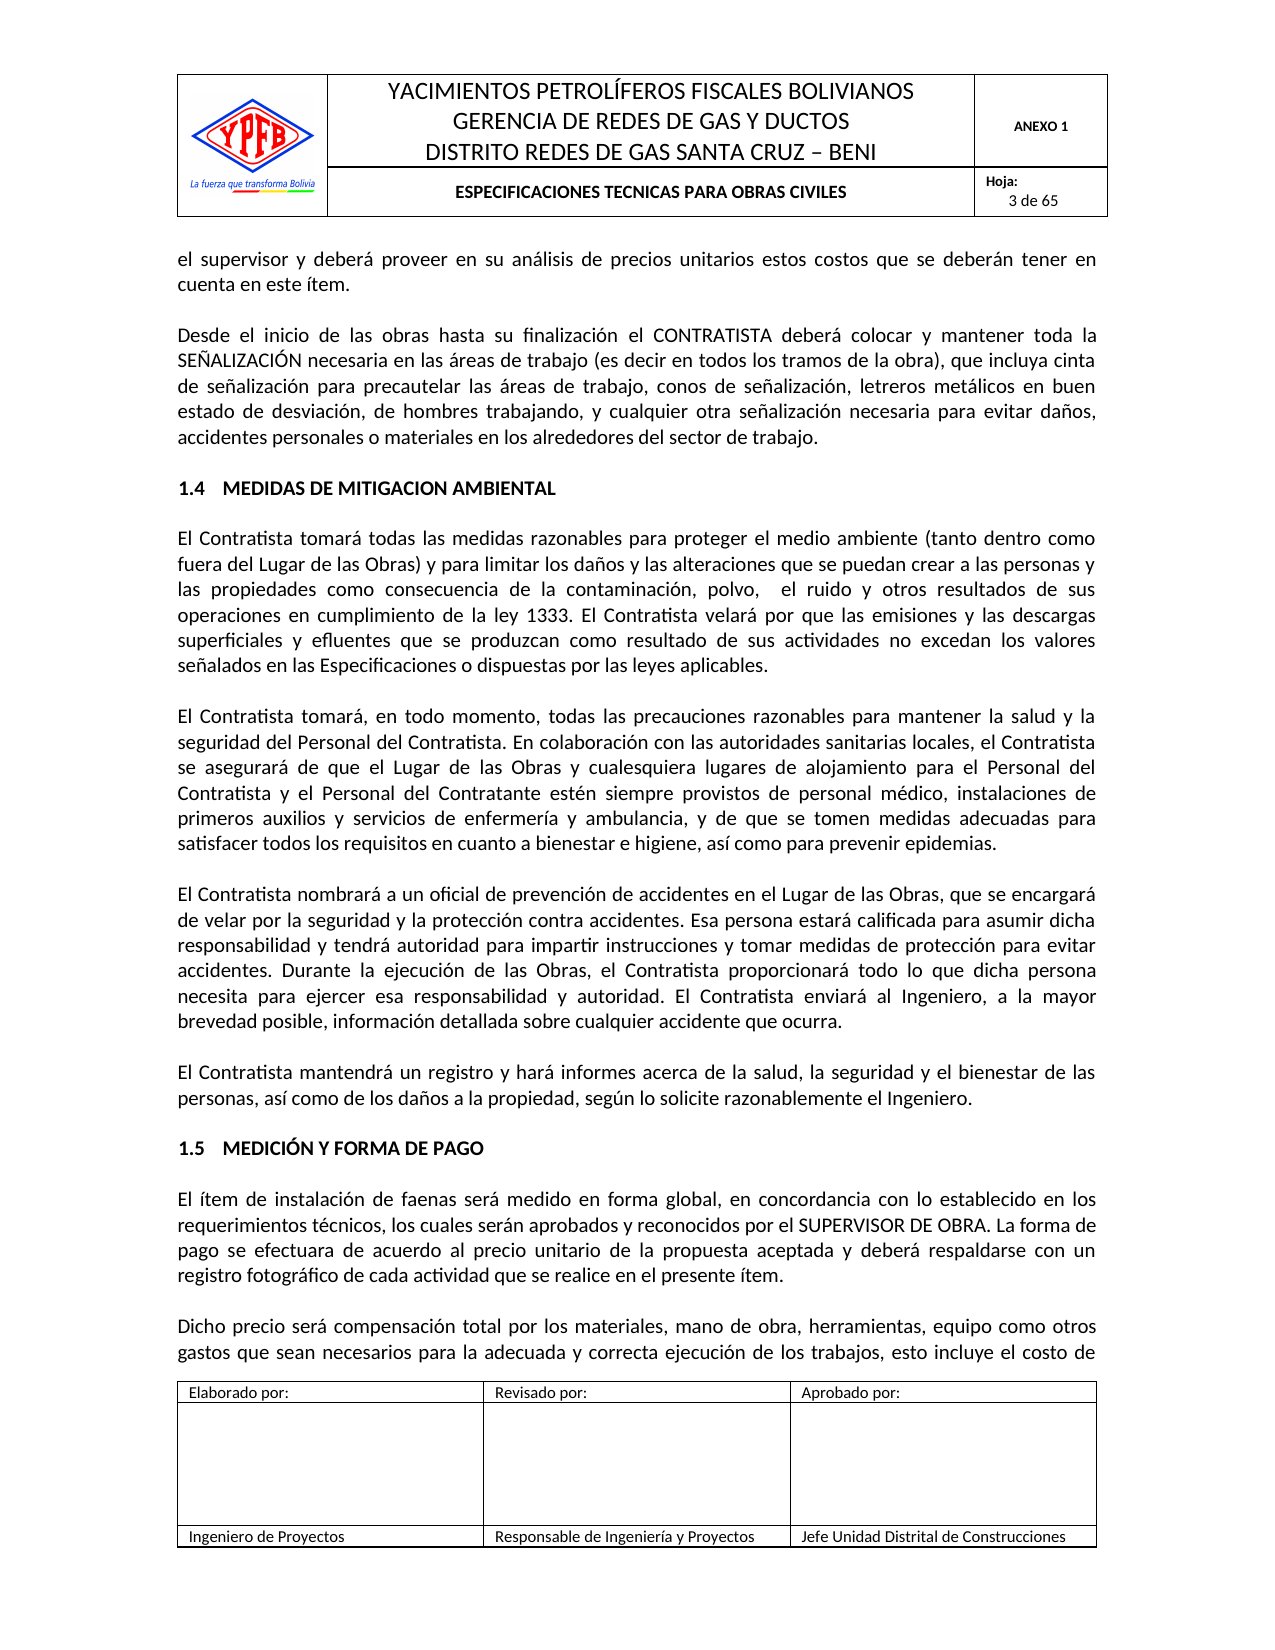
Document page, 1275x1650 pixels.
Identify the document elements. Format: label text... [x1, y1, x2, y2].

text El Contratista tomará todas las medidas razonables para proteger el medio ambiente (tanto dentro como fuera del Lugar de las Obras) y para limitar los daños y las alteraciones que se puedan crear a las personas y las propiedades como consecuencia de la contaminación, polvo, el ruido y otros resultados de sus operaciones en cumplimiento de la ley 1333. El Contratista velará por que las emisiones y las descargas superficiales y efluentes que se produzcan como resultado de sus actividades no excedan los valores señalados en las Especificaciones o dispuestas por las leyes aplicables. [177, 526, 1098, 678]
text El ítem de instalación de faenas será medido en forma global, en concordancia con lo establecido en los requerimientos técnicos, los cuales serán aprobados y reconocidos por el SUPERVISOR DE OBRA. La forma de pago se efectuara de acuerdo al precio unitario de la propuesta aceptada y deberá respaldarse con un registro fotográfico de cada actividad que se realice en el presente ítem. [177, 1186, 1098, 1288]
list MEDIDAS DE MITIGACION AMBIENTAL [178, 475, 1098, 500]
list MEDICIÓN Y FORMA DE PAGO [178, 1136, 1098, 1161]
text Desde el inicio de las obras hasta su finalización el CONTRATISTA deberá colocar y mantener toda la SEÑALIZACIÓN necesaria en las áreas de trabajo (es decir en todos los tramos de la obra), que incluya cinta de señalización para precautelar las áreas de trabajo, conos de señalización, letreros metálicos en buen estado de desviación, de hombres trabajando, y cualquier otra señalización necesaria para evitar daños, accidentes personales o materiales en los alrededores del sector de trabajo. [177, 322, 1098, 449]
text El Contratista nombrará a un oficial de prevención de accidentes en el Lugar de las Obras, que se encargará de velar por la seguridad y la protección contra accidentes. Esa persona estará calificada para asumir dicha responsabilidad y tendrá autoridad para impartir instrucciones y tomar medidas de protección para evitar accidentes. Durante la ejecución de las Obras, el Contratista proporcionará todo lo que dicha persona necesita para ejercer esa responsabilidad y autoridad. El Contratista enviará al Ingeniero, a la mayor brevedad posible, información detallada sobre cualquier accidente que ocurra. [177, 881, 1098, 1034]
text El Contratista tomará, en todo momento, todas las precauciones razonables para mantener la salud y la seguridad del Personal del Contratista. En colaboración con las autoridades sanitarias locales, el Contratista se asegurará de que el Lugar de las Obras y cualesquiera lugares de alojamiento para el Personal del Contratista y el Personal del Contratante estén siempre provistos de personal médico, instalaciones de primeros auxilios y servicios de enfermería y ambulancia, y de que se tomen medidas adecuadas para satisfacer todos los requisitos en cuanto a bienestar e higiene, así como para prevenir epidemias. [177, 703, 1098, 856]
text El Contratista mantendrá un registro y hará informes acerca de la salud, la seguridad y el bienestar de las personas, así como de los daños a la propiedad, según lo solicite razonablemente el Ingeniero. [177, 1059, 1098, 1110]
picture [188, 93, 316, 198]
